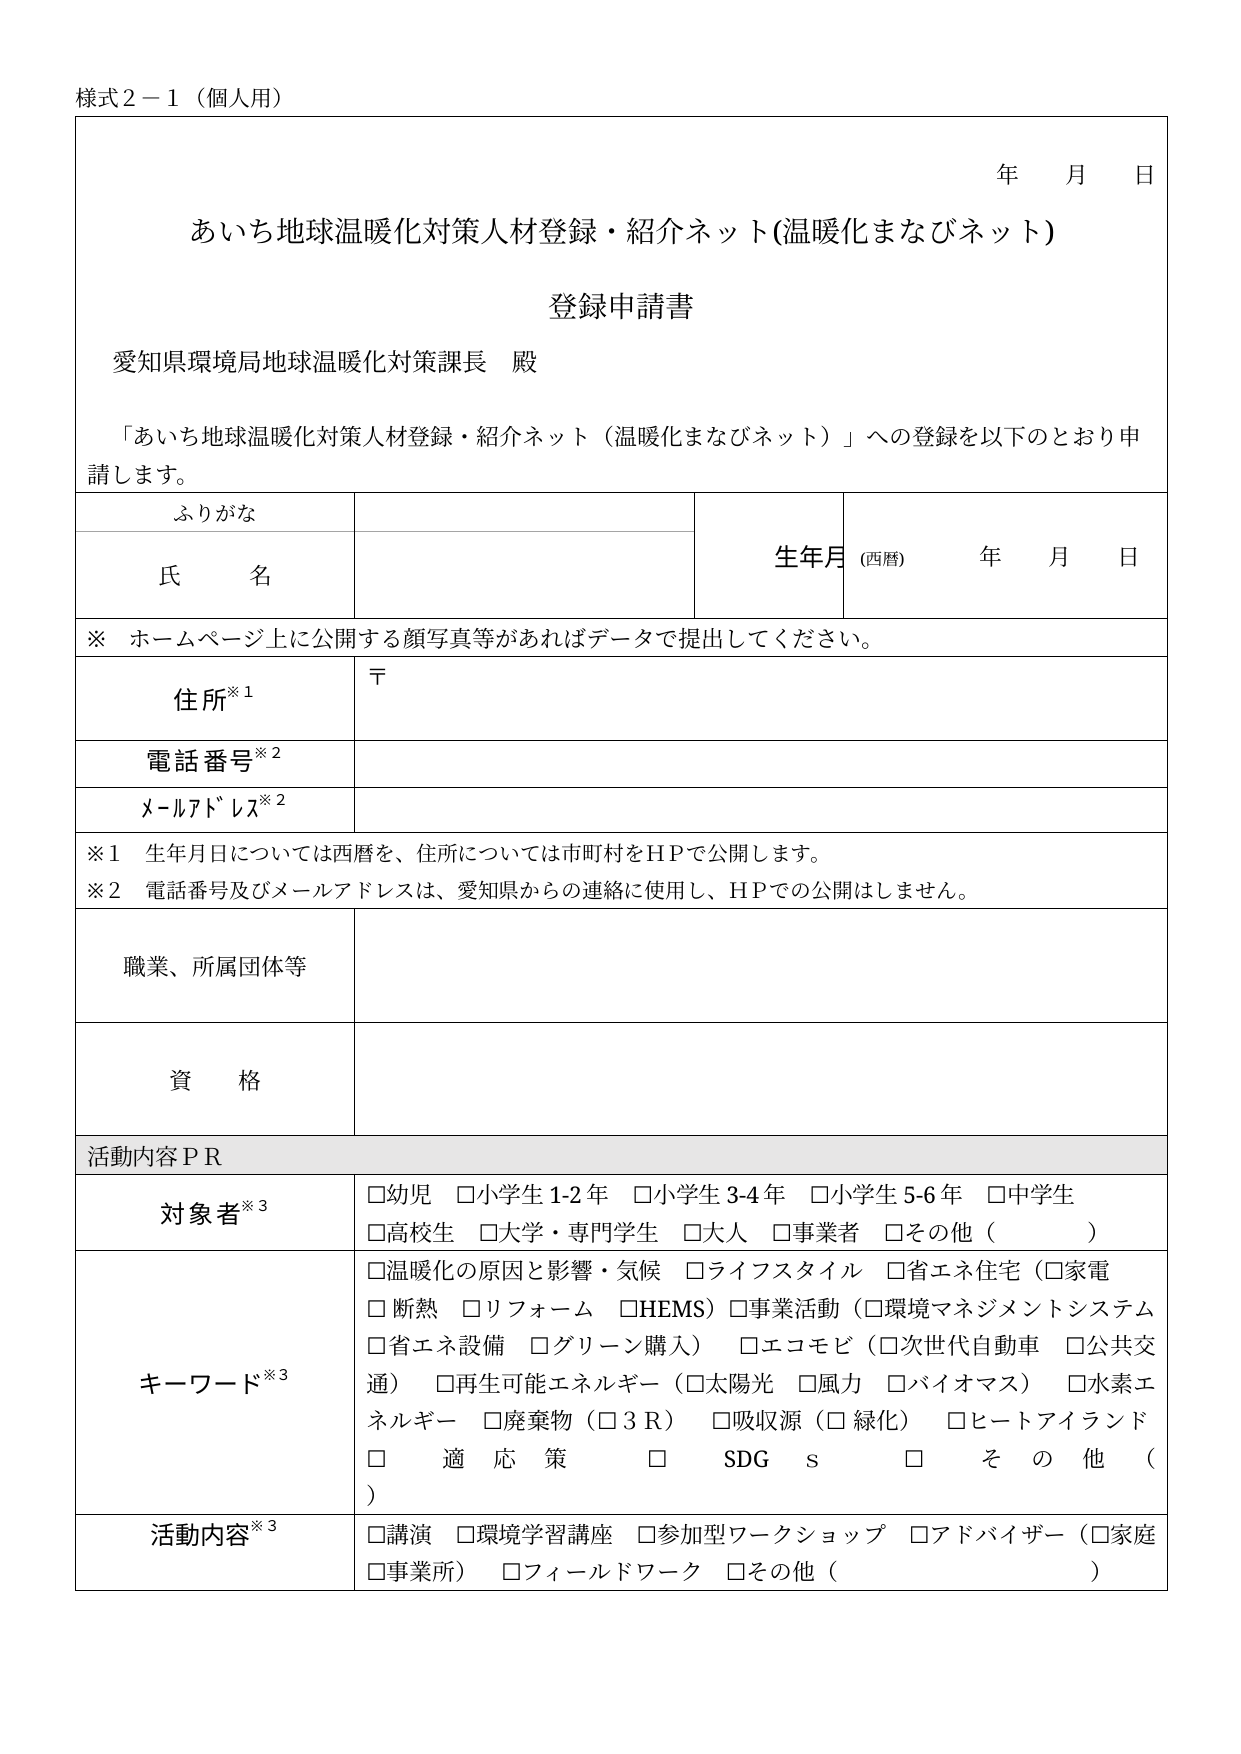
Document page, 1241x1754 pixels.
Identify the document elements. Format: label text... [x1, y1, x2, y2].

table_cell 講演 環境学習講座 参加型ワークショップ アドバイザー（家庭 事業所） フィールドワーク その他（ ） [355, 1515, 1167, 1589]
table_cell [355, 532, 694, 618]
table_cell 資 格 [76, 1023, 354, 1135]
table_cell [76, 788, 354, 832]
table_cell [355, 788, 1167, 832]
table_cell 氏 名 [76, 532, 354, 618]
table_cell [76, 1515, 354, 1589]
table_cell 温暖化の原因と影響・気候 ライフスタイル 省エネ住宅（家電 断熱 リフォーム HEMS）事業活動（環境マネジメントシステム 省エネ設備 グリーン購入） エコモビ（次世代自動車 公共交通） 再生可能エネルギー（太陽光 風力 バイオマス） 水素エネルギー 廃棄物（３Ｒ） 吸収源（ 緑化） ヒートアイランド 適応策 SDGｓ その他（ ） [355, 1251, 1167, 1513]
table_cell [76, 741, 354, 787]
table_cell 〒 [355, 657, 1167, 740]
table_cell [76, 657, 354, 740]
table_cell [695, 493, 843, 618]
table_cell 職業、所属団体等 [76, 909, 354, 1022]
table_cell [355, 1023, 1167, 1135]
table_cell [76, 1175, 354, 1250]
table_cell 活動内容ＰＲ [76, 1136, 1167, 1174]
table_header 年 月 日 あいち地球温暖化対策人材登録・紹介ネット(温暖化まなびネット) 登録申請書 愛知県環境局地球温暖化対策課長 殿 「あいち地球温暖化対策人材登録・紹介ネット（温暖化まなびネット）」への登録を以下のとおり申請します。 [76, 117, 1167, 492]
table_cell [76, 1251, 354, 1513]
table_cell [355, 493, 694, 531]
table_cell [355, 741, 1167, 787]
table_cell ※ ホームページ上に公開する顔写真等があればデータで提出してください。 [76, 619, 1167, 656]
table_cell (西暦) 年 月 日 [844, 493, 1167, 618]
table_cell ふりがな [76, 493, 354, 531]
table_cell [355, 909, 1167, 1022]
table_cell 幼児 小学生1-2年 小学生3-4年 小学生5-6年 中学生 高校生 大学・専門学生 大人 事業者 その他（ ） [355, 1175, 1167, 1250]
table_cell ※１ 生年月日については西暦を、住所については市町村をＨＰで公開します。 ※２ 電話番号及びメールアドレスは、愛知県からの連絡に使用し、ＨＰでの公開はしません。 [76, 833, 1167, 908]
text 様式２－１（個人用） [75, 79, 1165, 116]
